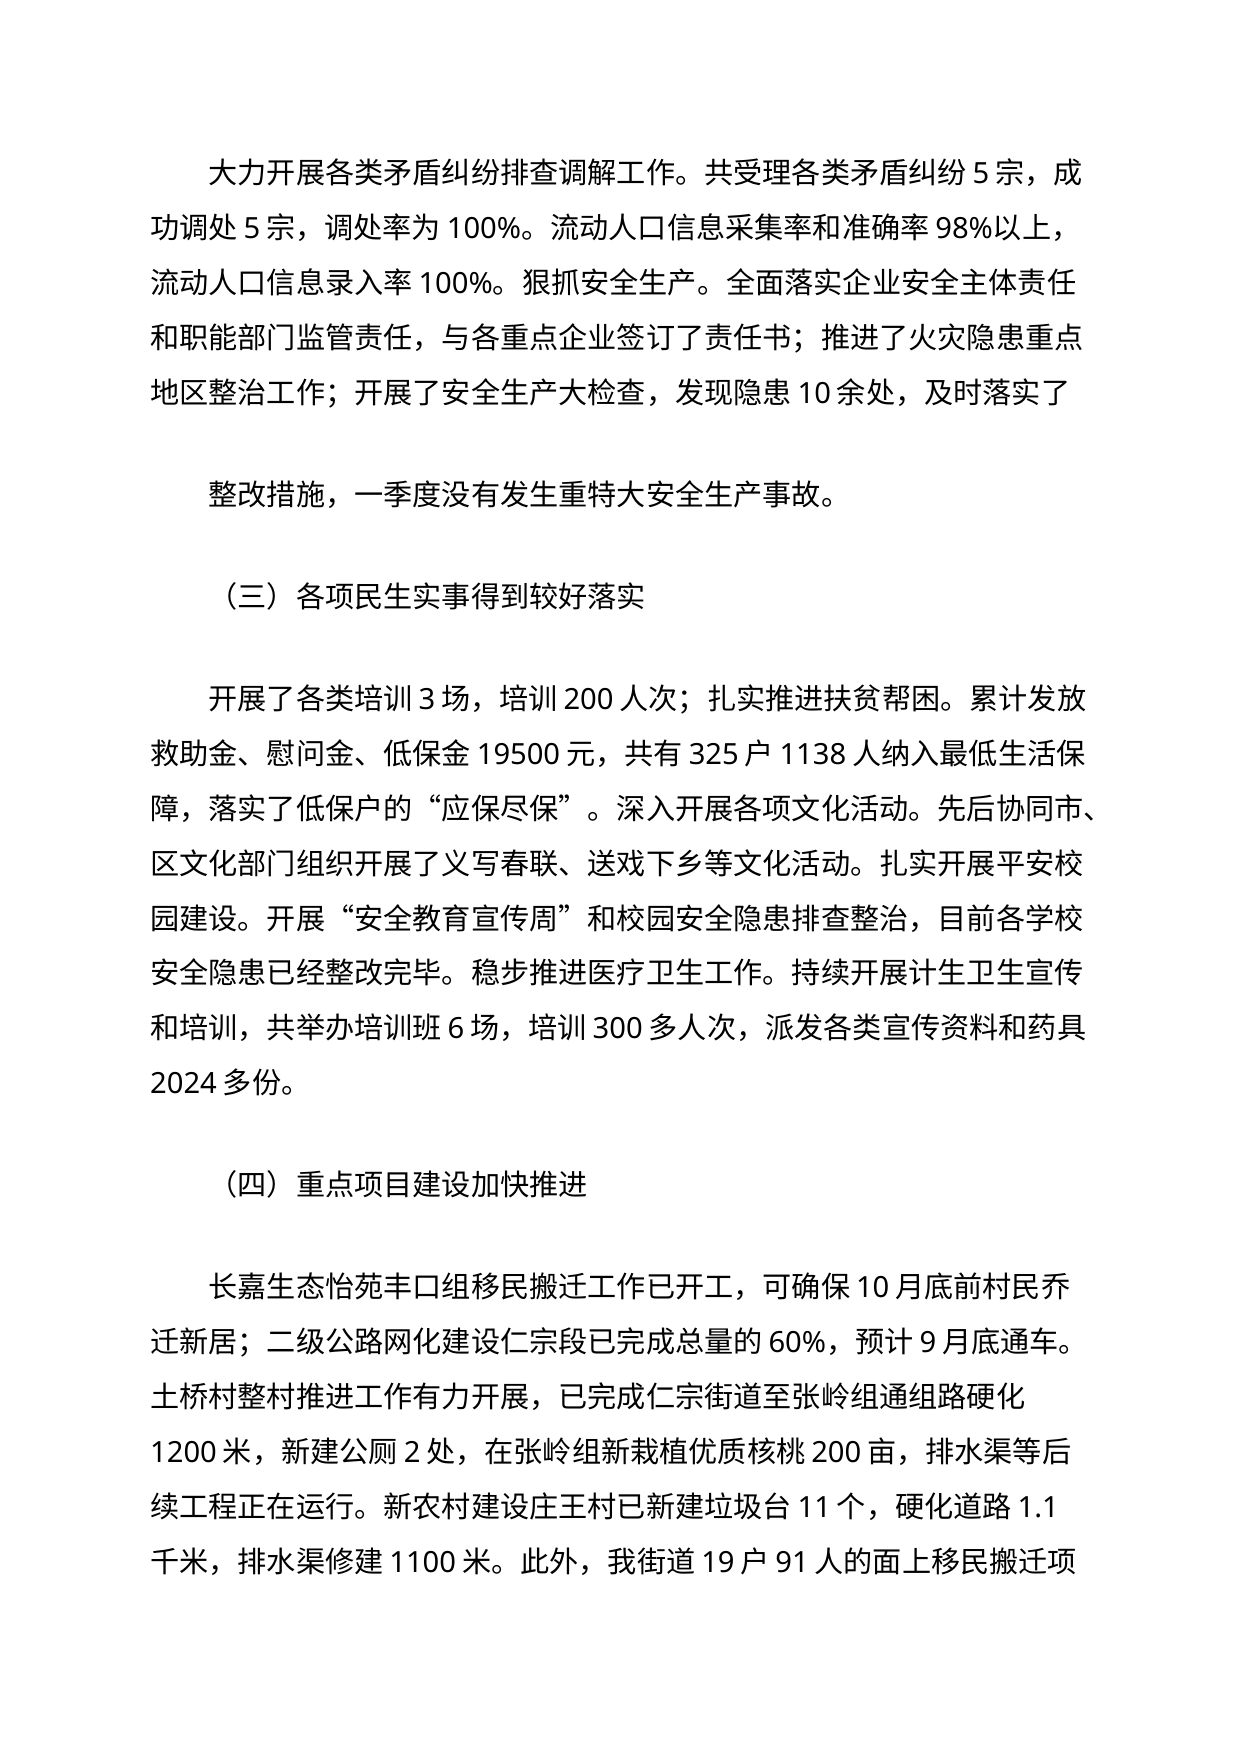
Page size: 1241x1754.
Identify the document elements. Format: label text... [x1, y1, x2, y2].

text 整改措施，一季度没有发生重特大安全生产事故。 [150, 472, 1090, 514]
text （三）各项民生实事得到较好落实 [150, 574, 1090, 616]
text 开展了各类培训3场，培训200人次；扎实推进扶贫帮困。累计发放救助金、慰问金、低保金19500元，共有325户1138人纳入最低生活保障，落实了低保户的“应保尽保”。深入开展各项文化活动。先后协同市、区文化部门组织开展了义写春联、送戏下乡等文化活动。扎实开展平安校园建设。开展“安全教育宣传周”和校园安全隐患排查整治，目前各学校安全隐患已经整改完毕。稳步推进医疗卫生工作。持续开展计生卫生宣传和培训，共举办培训班6场，培训300多人次，派发各类宣传资料和药具2024多份。 [150, 675, 1090, 1102]
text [150, 1264, 1090, 1581]
text （四）重点项目建设加快推进 [150, 1162, 1090, 1204]
text 大力开展各类矛盾纠纷排查调解工作。共受理各类矛盾纠纷5宗，成功调处5宗，调处率为100%。流动人口信息采集率和准确率98%以上，流动人口信息录入率100%。狠抓安全生产。全面落实企业安全主体责任和职能部门监管责任，与各重点企业签订了责任书；推进了火灾隐患重点地区整治工作；开展了安全生产大检查，发现隐患10余处，及时落实了 [150, 150, 1090, 412]
